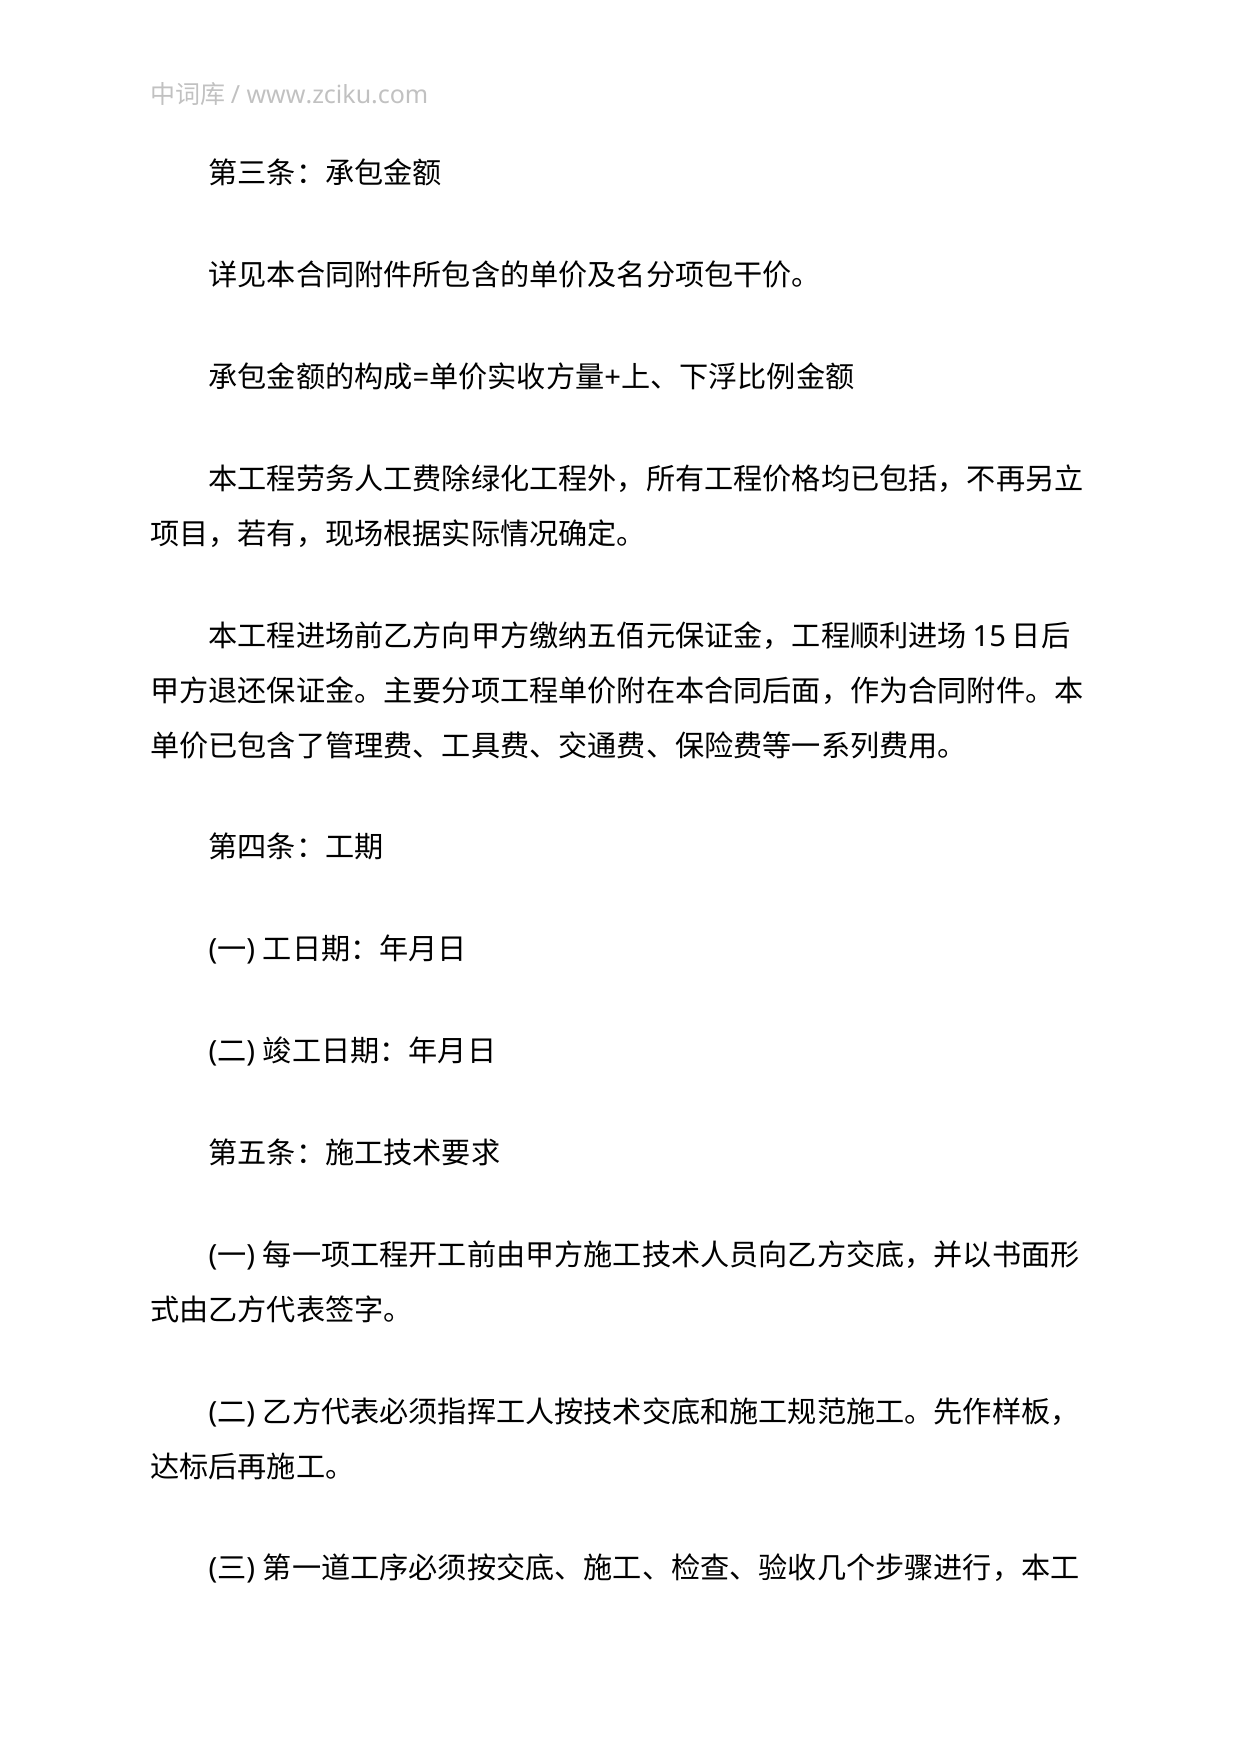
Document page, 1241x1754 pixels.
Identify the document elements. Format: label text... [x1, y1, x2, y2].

text (一) 每一项工程开工前由甲方施工技术人员向乙方交底，并以书面形式由乙方代表签字。 [150, 1231, 1090, 1329]
text (二) 乙方代表必须指挥工人按技术交底和施工规范施工。先作样板，达标后再施工。 [150, 1388, 1090, 1485]
text (一) 工日期：年月日 [150, 926, 1090, 968]
text 第五条：施工技术要求 [150, 1129, 1090, 1172]
text 第三条：承包金额 [150, 150, 1090, 192]
text 详见本合同附件所包含的单价及名分项包干价。 [150, 252, 1090, 294]
text 第四条：工期 [150, 824, 1090, 866]
text 承包金额的构成=单价实收方量+上、下浮比例金额 [150, 353, 1090, 396]
text (二) 竣工日期：年月日 [150, 1028, 1090, 1070]
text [150, 1545, 1090, 1587]
text 本工程进场前乙方向甲方缴纳五佰元保证金，工程顺利进场15日后甲方退还保证金。主要分项工程单价附在本合同后面，作为合同附件。本单价已包含了管理费、工具费、交通费、保险费等一系列费用。 [150, 612, 1090, 764]
text 本工程劳务人工费除绿化工程外，所有工程价格均已包括，不再另立项目，若有，现场根据实际情况确定。 [150, 456, 1090, 553]
